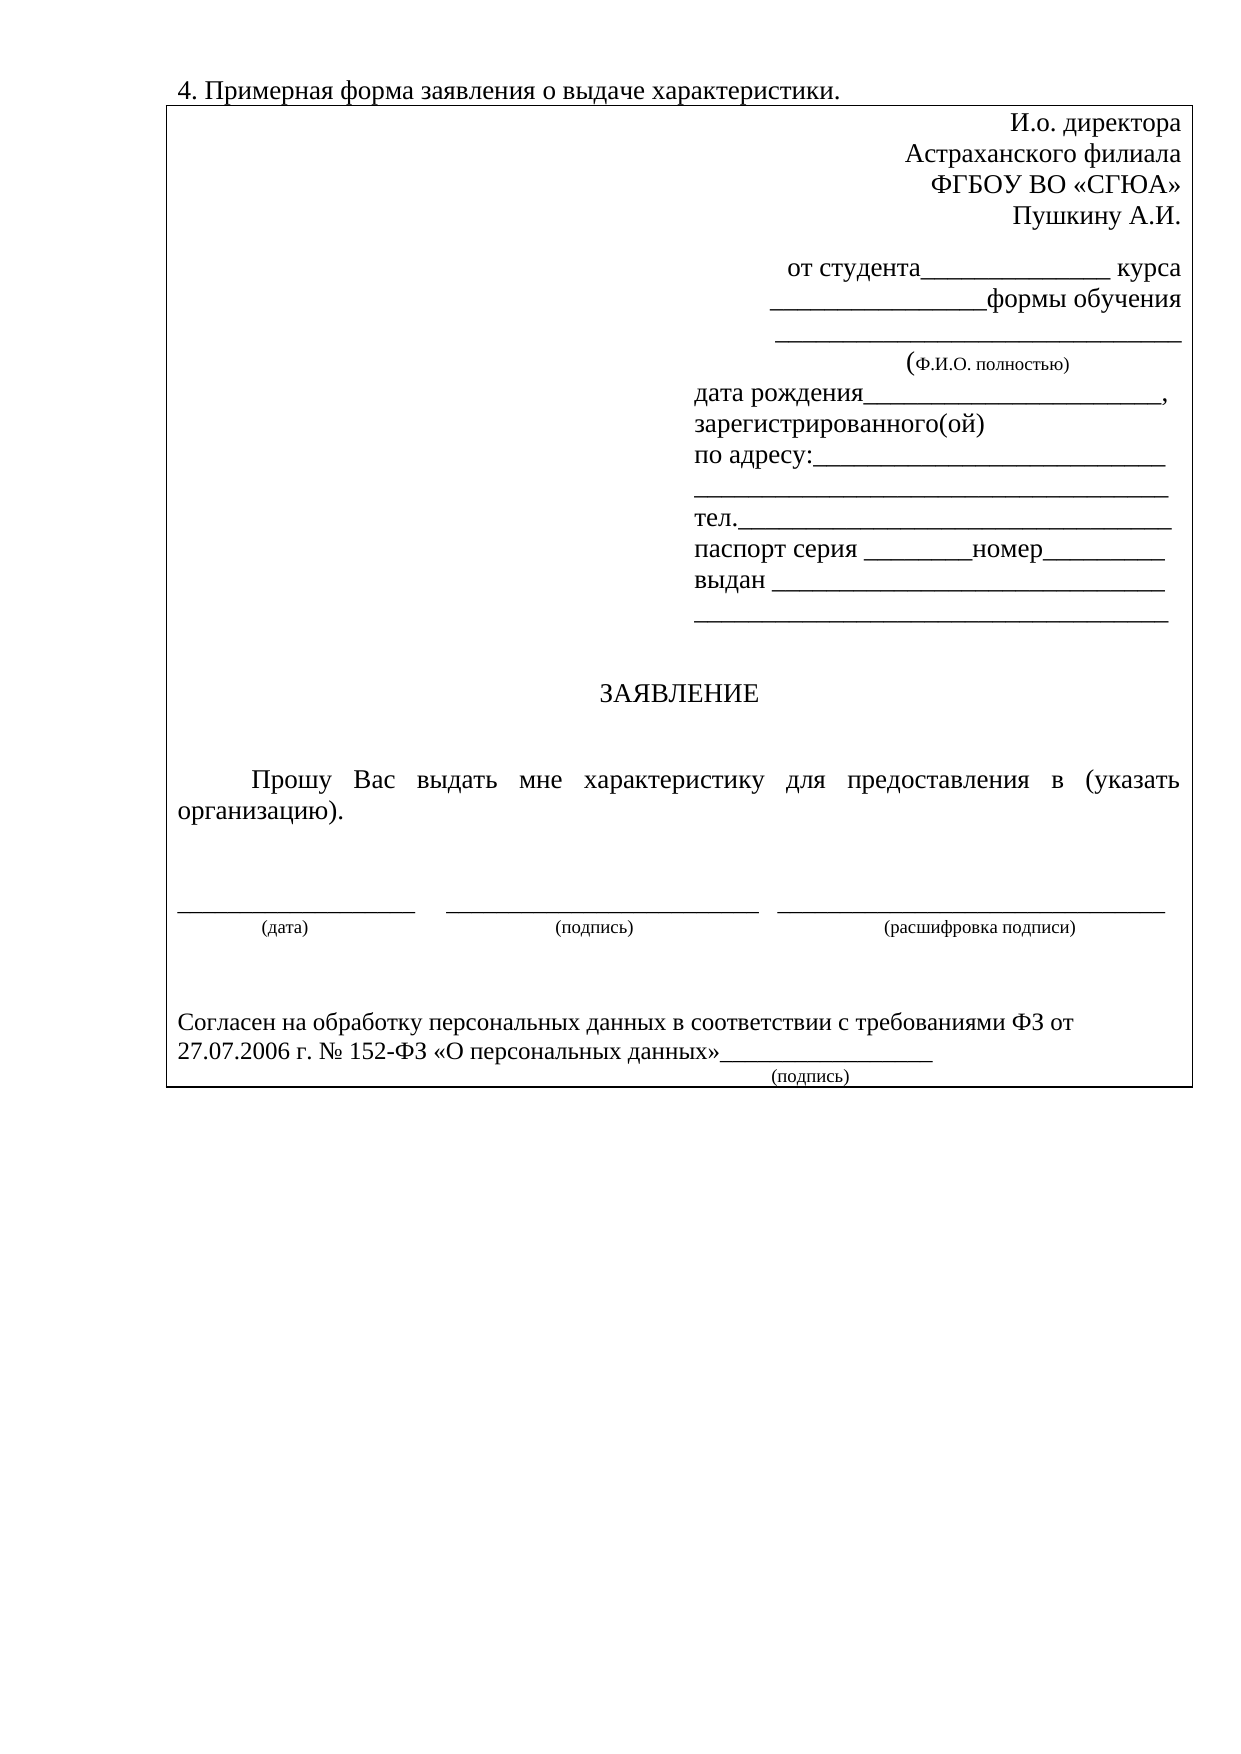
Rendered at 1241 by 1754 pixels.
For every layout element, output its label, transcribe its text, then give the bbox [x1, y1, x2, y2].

text 4. Примерная форма заявления о выдаче характеристики. [177, 74, 1181, 105]
table_header И.о. директора Астраханского филиала ФГБОУ ВО «СГЮА» Пушкину А.И. от студента______________ курса ________________формы обучения ______________________________ (Ф.И.О. полностью) дата рождения______________________, зарегистрированного(ой) по адресу:__________________________ ___________________________________ тел.________________________________ паспорт серия ________номер_________ выдан _____________________________ ___________________________________ ЗАЯВЛЕНИЕ Прошу Вас выдать мне характеристику для предоставления в (указать организацию). ___________________ _________________________ _______________________________ (дата) (подпись) (расшифровка подписи) Согласен на обработку персональных данных в соответствии с требованиями ФЗ от 27.07.2006 г. № 152-ФЗ «О персональных данных»_________________ (подпись) [167, 106, 1192, 1086]
